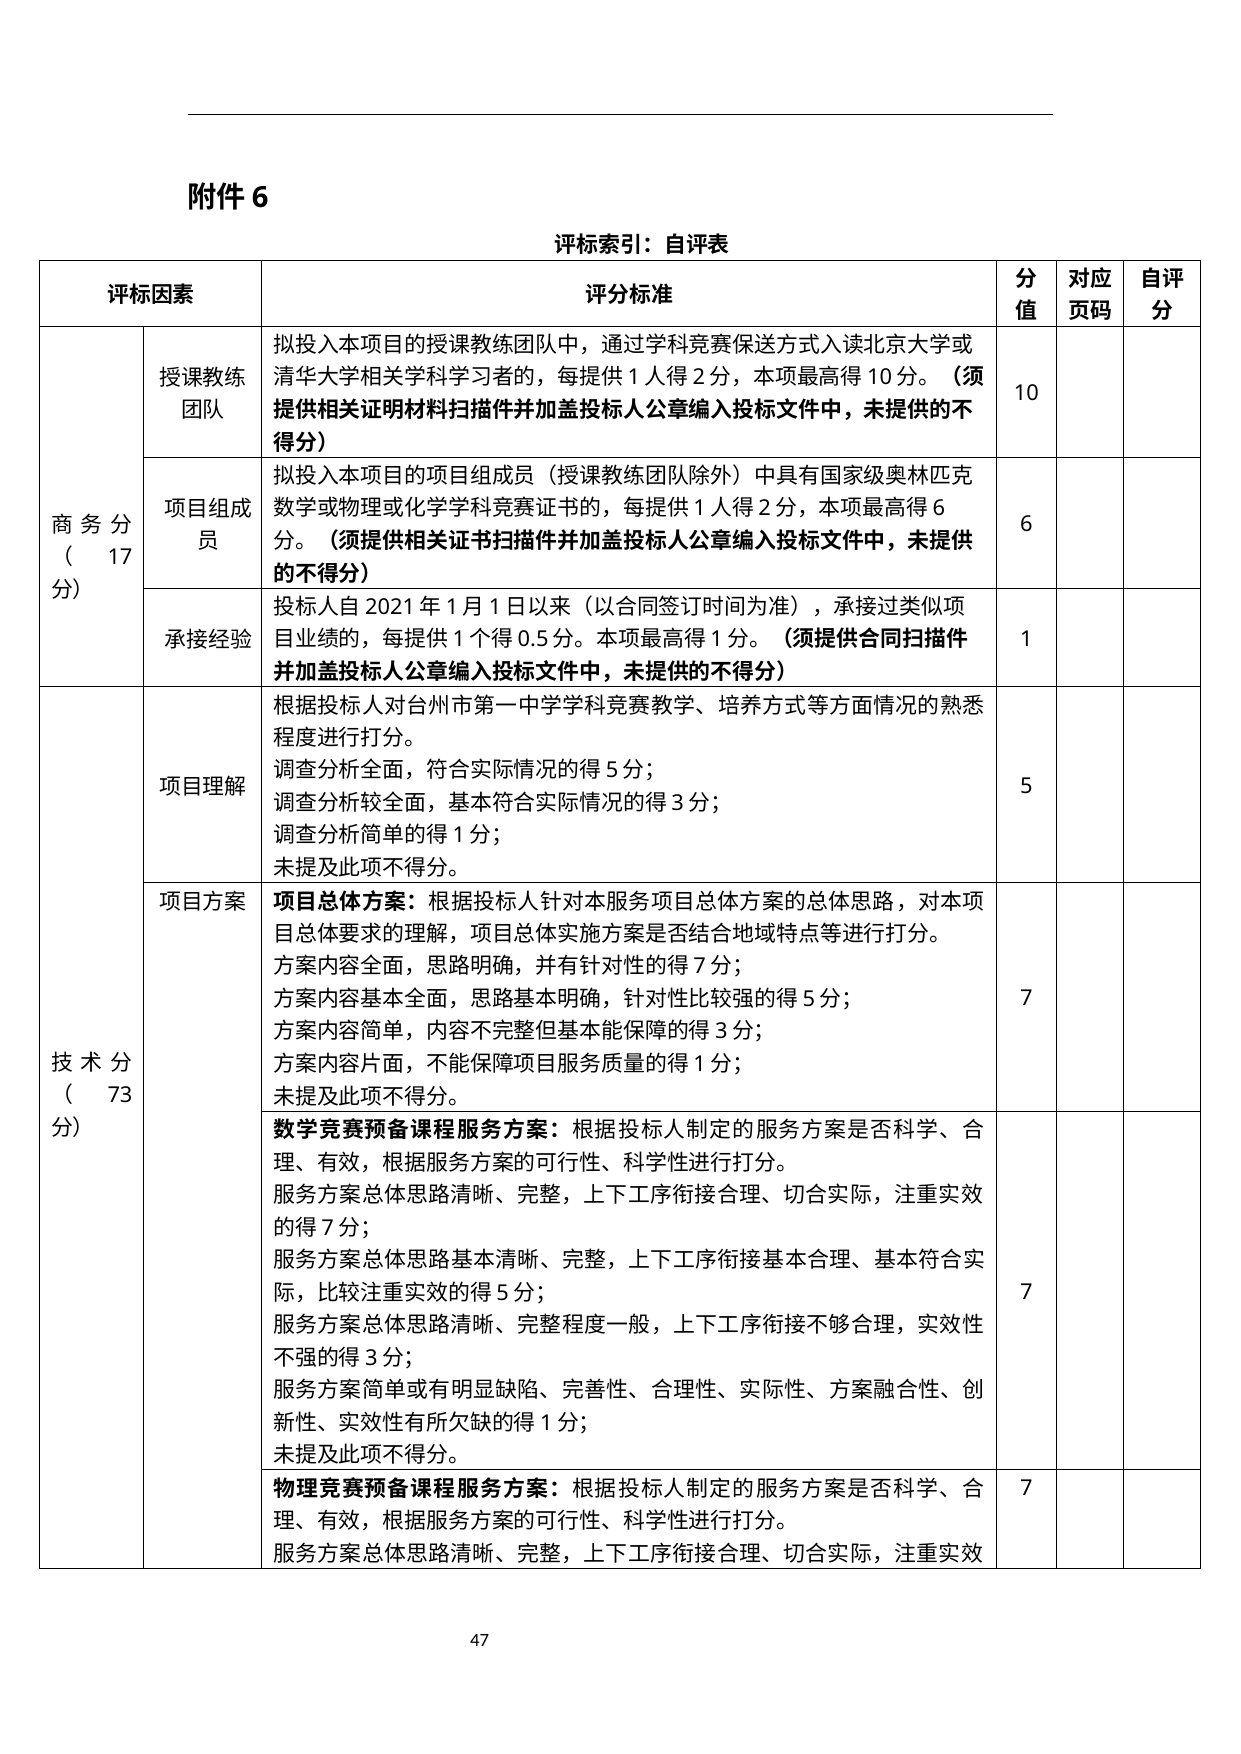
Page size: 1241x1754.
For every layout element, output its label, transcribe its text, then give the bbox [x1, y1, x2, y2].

text 附件6 [187, 162, 1053, 227]
table_cell 项目方案 [144, 883, 261, 1568]
table_cell 拟投入本项目的授课教练团队中，通过学科竞赛保送方式入读北京大学或清华大学相关学科学习者的，每提供1人得2分，本项最高得10分。（须提供相关证明材料扫描件并加盖投标人公章编入投标文件中，未提供的不得分） [262, 327, 996, 457]
table_cell [1057, 327, 1123, 457]
table_cell [1124, 458, 1200, 588]
table_cell 授课教练团队 [144, 327, 261, 457]
table_cell 商务分（17分） [40, 327, 143, 686]
table_cell [1124, 589, 1200, 686]
table_header 分值 [997, 261, 1056, 326]
table_cell [1124, 883, 1200, 1111]
table_cell 7 [997, 1470, 1056, 1568]
table_cell 技术分（73分） （54分） [40, 687, 143, 1568]
table_cell 投标人自2021年1月1日以来（以合同签订时间为准），承接过类似项目业绩的，每提供1个得0.5分。本项最高得1分。（须提供合同扫描件并加盖投标人公章编入投标文件中，未提供的不得分） [262, 589, 996, 686]
table_cell 7 [997, 883, 1056, 1111]
table_cell 6 [997, 458, 1056, 588]
table_cell 拟投入本项目的项目组成员（授课教练团队除外）中具有国家级奥林匹克数学或物理或化学学科竞赛证书的，每提供1人得2分，本项最高得6分。（须提供相关证书扫描件并加盖投标人公章编入投标文件中，未提供的不得分） [262, 458, 996, 588]
table_cell [1124, 687, 1200, 882]
table_cell 10 [997, 327, 1056, 457]
text 评标索引：自评表 [187, 227, 1053, 259]
table_cell 5 [997, 687, 1056, 882]
table_header 自评分 [1124, 261, 1200, 326]
table_cell 数学竞赛预备课程服务方案：根据投标人制定的服务方案是否科学、合理、有效，根据服务方案的可行性、科学性进行打分。 服务方案总体思路清晰、完整，上下工序衔接合理、切合实际，注重实效的得7分； 服务方案总体思路基本清晰、完整，上下工序衔接基本合理、基本符合实际，比较注重实效的得5分； 服务方案总体思路清晰、完整程度一般，上下工序衔接不够合理，实效性不强的得3分； 服务方案简单或有明显缺陷、完善性、合理性、实际性、方案融合性、创新性、实效性有所欠缺的得1分； 未提及此项不得分。 [262, 1112, 996, 1469]
table_header 评分标准 [262, 261, 996, 326]
table_cell [1057, 687, 1123, 882]
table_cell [262, 1470, 996, 1568]
table_cell 项目组成员 [144, 458, 261, 588]
table_cell [1057, 883, 1123, 1111]
table_cell [1057, 589, 1123, 686]
table_cell 项目理解 [144, 687, 261, 882]
table_cell [1057, 1470, 1123, 1568]
table_cell 7 [997, 1112, 1056, 1469]
table_cell 项目总体方案：根据投标人针对本服务项目总体方案的总体思路，对本项目总体要求的理解，项目总体实施方案是否结合地域特点等进行打分。 方案内容全面，思路明确，并有针对性的得7分； 方案内容基本全面，思路基本明确，针对性比较强的得5分； 方案内容简单，内容不完整但基本能保障的得3分； 方案内容片面，不能保障项目服务质量的得1分； 未提及此项不得分。 [262, 883, 996, 1111]
table_cell [1057, 458, 1123, 588]
table_header 评标因素 [40, 261, 261, 326]
table_cell 根据投标人对台州市第一中学学科竞赛教学、培养方式等方面情况的熟悉程度进行打分。 调查分析全面，符合实际情况的得5分； 调查分析较全面，基本符合实际情况的得3分； 调查分析简单的得1分； 未提及此项不得分。 [262, 687, 996, 882]
table_header 对应页码 [1057, 261, 1123, 326]
table_cell 承接经验 [144, 589, 261, 686]
table_cell [1124, 327, 1200, 457]
table_cell 1 [997, 589, 1056, 686]
table_cell [1057, 1112, 1123, 1469]
table_cell [1124, 1470, 1200, 1568]
table_cell [1124, 1112, 1200, 1469]
